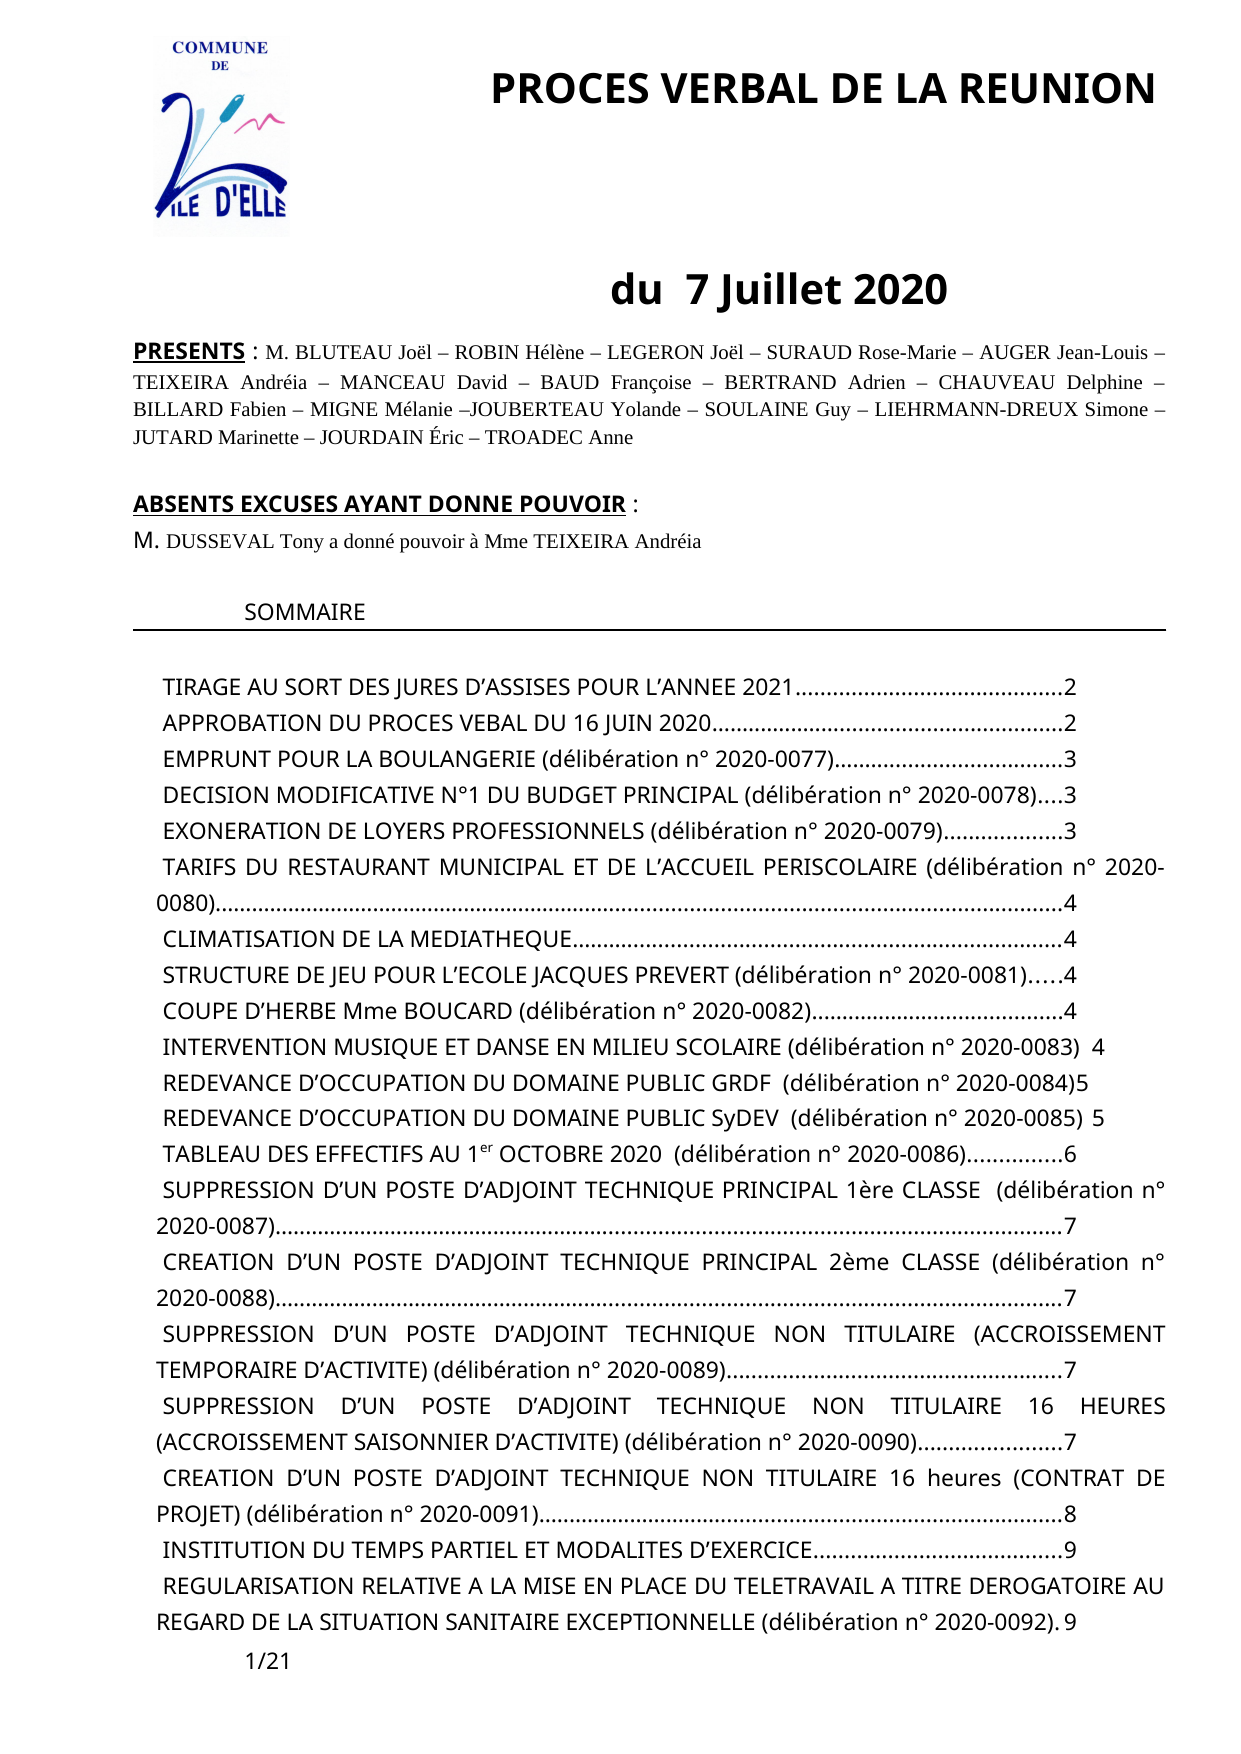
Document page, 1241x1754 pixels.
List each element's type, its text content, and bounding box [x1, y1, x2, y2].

text SUPPRESSION D’UN POSTE D’ADJOINT TECHNIQUE NON TITULAIRE (ACCROISSEMENT TEMPORAIRE D’ACTIVITE) (délibération n° 2020-0089) 7 [156, 1318, 1166, 1385]
text STRUCTURE DE JEU POUR L’ECOLE JACQUES PREVERT (délibération n° 2020-0081) 4 [156, 959, 1166, 990]
text REDEVANCE D’OCCUPATION DU DOMAINE PUBLIC GRDF (délibération n° 2020-0084) 5 [156, 1066, 1166, 1098]
text PROCES VERBAL DE LA REUNION [369, 59, 1166, 116]
text SUPPRESSION D’UN POSTE D’ADJOINT TECHNIQUE NON TITULAIRE 16 HEURES (ACCROISSEMENT SAISONNIER D’ACTIVITE) (délibération n° 2020-0090) 7 [156, 1390, 1166, 1457]
text PRESENTS : M. BLUTEAU Joël – ROBIN Hélène – LEGERON Joël – SURAUD Rose-Marie – AUGER Jean-Louis – TEIXEIRA Andréia – MANCEAU David – BAUD Françoise – BERTRAND Adrien – CHAUVEAU Delphine – BILLARD Fabien – MIGNE Mélanie –JOUBERTEAU Yolande – SOULAINE Guy – LIEHRMANN-DREUX Simone – JUTARD Marinette – JOURDAIN Éric – TROADEC Anne [133, 335, 1166, 449]
text ABSENTS EXCUSES AYANT DONNE POUVOIR : [133, 488, 1166, 519]
text TARIFS DU RESTAURANT MUNICIPAL ET DE L’ACCUEIL PERISCOLAIRE (délibération n° 2020-0080) 4 [156, 851, 1166, 918]
picture [153, 36, 290, 237]
text EXONERATION DE LOYERS PROFESSIONNELS (délibération n° 2020-0079) 3 [156, 815, 1166, 846]
text EMPRUNT POUR LA BOULANGERIE (délibération n° 2020-0077) 3 [156, 743, 1166, 774]
text CREATION D’UN POSTE D’ADJOINT TECHNIQUE NON TITULAIRE 16 heures (CONTRAT DE PROJET) (délibération n° 2020-0091) 8 [156, 1462, 1166, 1529]
text CREATION D’UN POSTE D’ADJOINT TECHNIQUE PRINCIPAL 2ème CLASSE (délibération n° 2020-0088) 7 [156, 1246, 1166, 1313]
text CLIMATISATION DE LA MEDIATHEQUE 4 [156, 923, 1166, 954]
text du 7 Juillet 2020 [280, 134, 1166, 317]
text TABLEAU DES EFFECTIFS AU 1er OCTOBRE 2020 (délibération n° 2020-0086) 6 [156, 1138, 1166, 1169]
text INSTITUTION DU TEMPS PARTIEL ET MODALITES D’EXERCICE 9 [156, 1534, 1166, 1565]
text APPROBATION DU PROCES VEBAL DU 16 JUIN 2020 2 [156, 707, 1166, 738]
text REDEVANCE D’OCCUPATION DU DOMAINE PUBLIC SyDEV (délibération n° 2020-0085) 5 [156, 1102, 1166, 1134]
text REGULARISATION RELATIVE A LA MISE EN PLACE DU TELETRAVAIL A TITRE DEROGATOIRE AU REGARD DE LA SITUATION SANITAIRE EXCEPTIONNELLE (délibération n° 2020-0092) 9 [156, 1569, 1166, 1637]
text SOMMAIRE [133, 596, 1166, 629]
text TIRAGE AU SORT DES JURES D’ASSISES POUR L’ANNEE 2021 2 [156, 671, 1166, 702]
text DECISION MODIFICATIVE N°1 DU BUDGET PRINCIPAL (délibération n° 2020-0078) 3 [156, 779, 1166, 810]
text COUPE D’HERBE Mme BOUCARD (délibération n° 2020-0082) 4 [156, 994, 1166, 1026]
text M. DUSSEVAL Tony a donné pouvoir à Mme TEIXEIRA Andréia [133, 524, 1166, 556]
text SUPPRESSION D’UN POSTE D’ADJOINT TECHNIQUE PRINCIPAL 1ère CLASSE (délibération n° 2020-0087) 7 [156, 1174, 1166, 1241]
text INTERVENTION MUSIQUE ET DANSE EN MILIEU SCOLAIRE (délibération n° 2020-0083) 4 [156, 1031, 1166, 1062]
